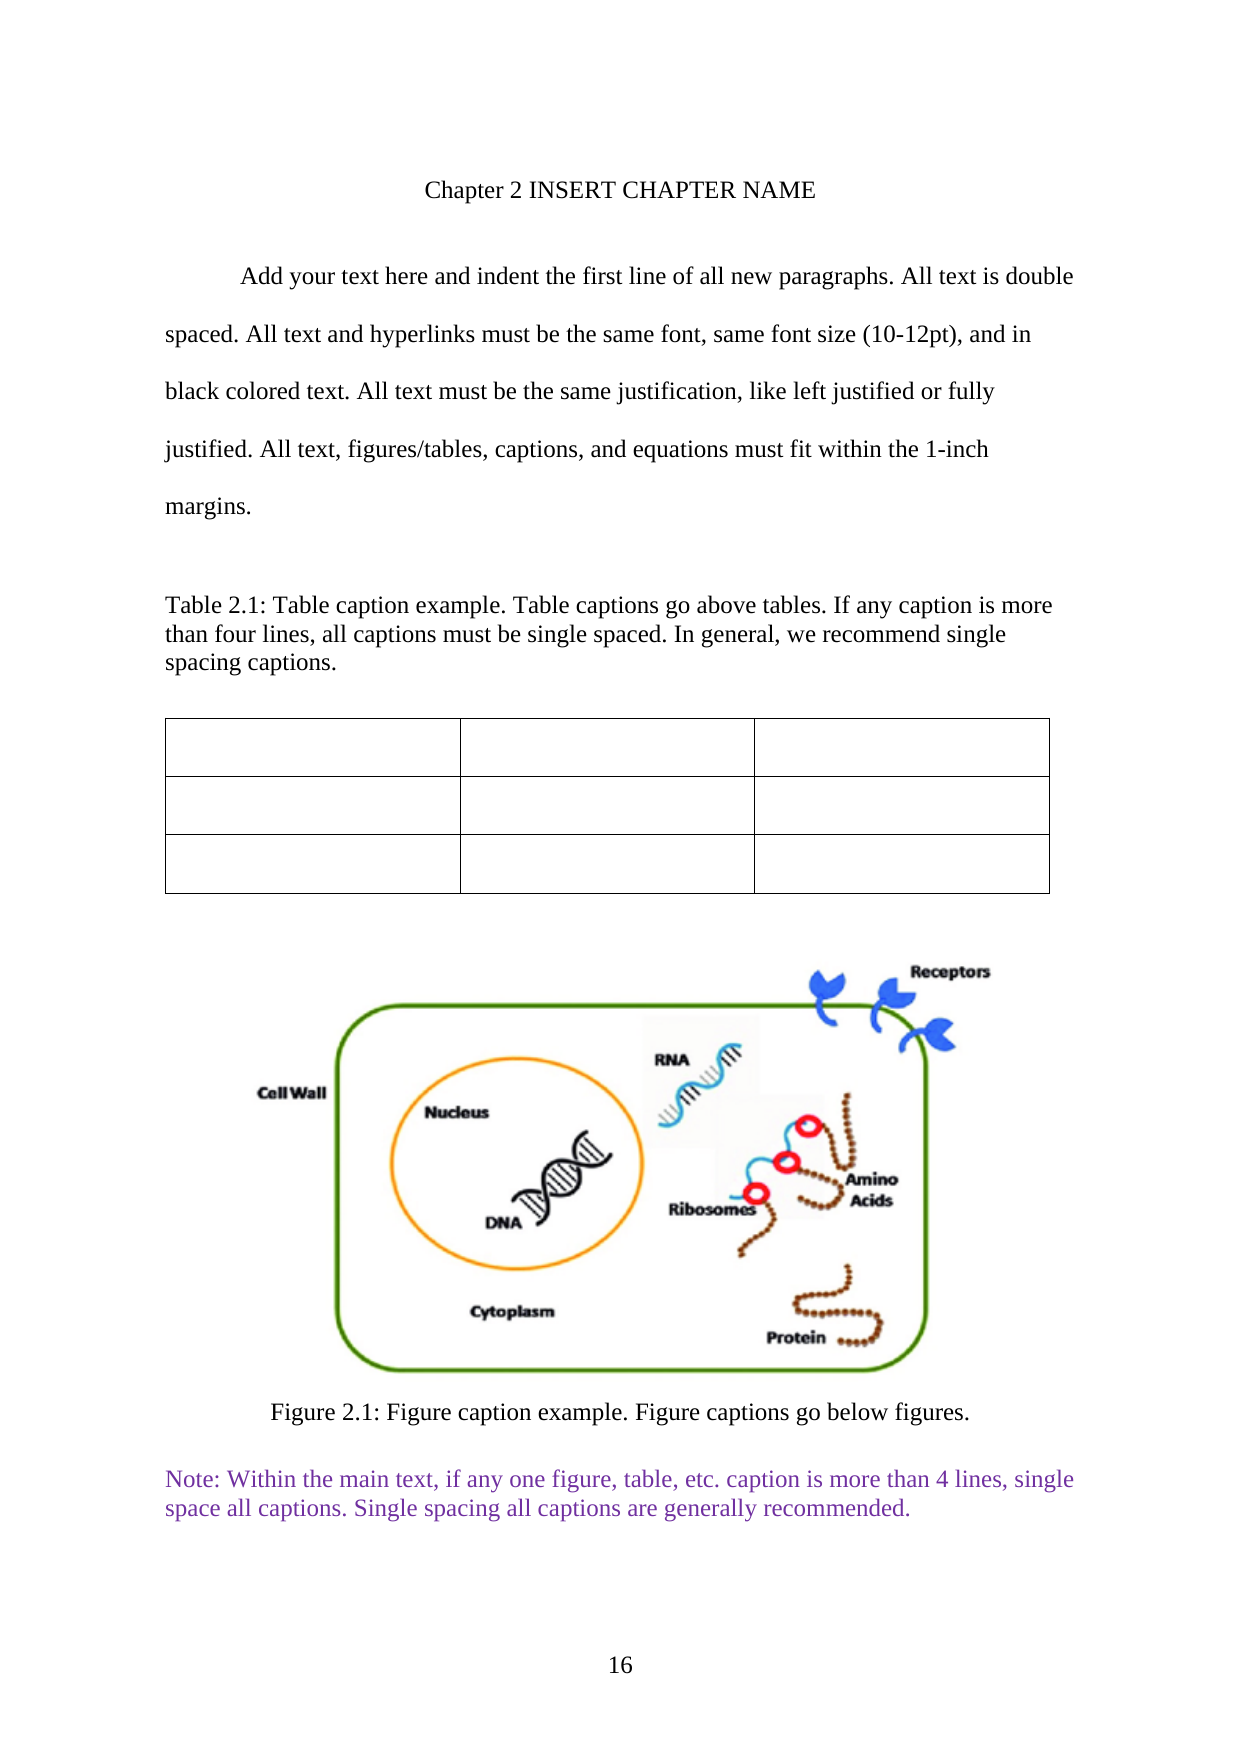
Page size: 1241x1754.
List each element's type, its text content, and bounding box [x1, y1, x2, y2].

table_cell [461, 835, 754, 893]
subtitle INSERT CHAPTER NAME [165, 175, 1075, 204]
text Table 2.1: Table caption example. Table captions go above tables. If any caption is more than four lines, all captions must be single spaced. In general, we recommend single spacing captions. [165, 590, 1075, 676]
table_cell [755, 777, 1049, 834]
table_header [461, 719, 754, 776]
table_cell [166, 777, 460, 834]
table_cell [166, 835, 460, 893]
table_cell [461, 777, 754, 834]
picture [246, 951, 994, 1385]
table_header [755, 719, 1049, 776]
table_cell [755, 835, 1049, 893]
text Note: Within the main text, if any one figure, table, etc. caption is more than 4 lines, single space all captions. Single spacing all captions are generally recommended. [165, 1464, 1075, 1522]
text Add your text here and indent the first line of all new paragraphs. All text is double spaced. All text and hyperlinks must be the same font, same font size (10-12pt), and in black colored text. All text must be the same justification, like left justified or fully justified. All text, figures/tables, captions, and equations must fit within the 1-inch margins. [165, 261, 1075, 520]
text Figure 2.1: Figure caption example. Figure captions go below figures. [165, 1397, 1075, 1426]
table_header [166, 719, 460, 776]
